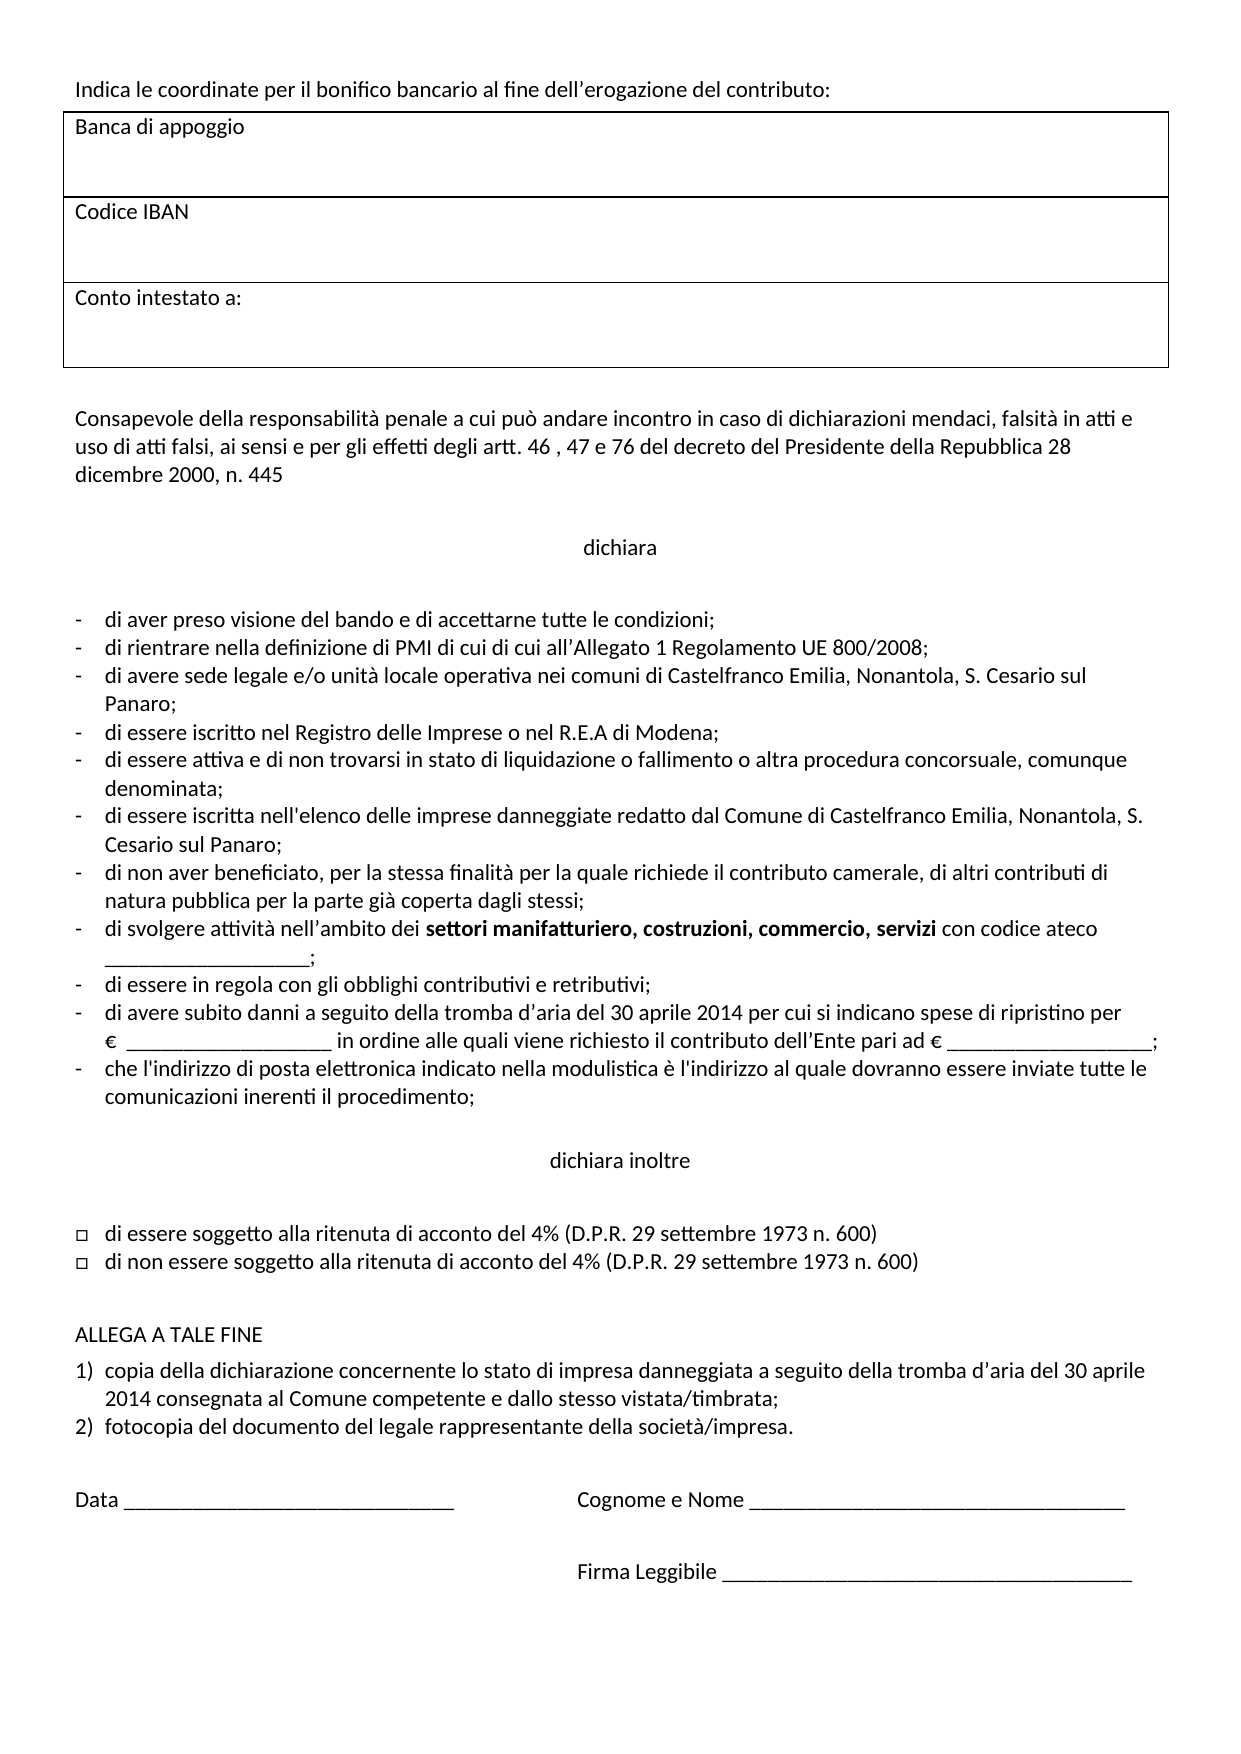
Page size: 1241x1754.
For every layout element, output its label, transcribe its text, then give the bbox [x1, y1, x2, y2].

text Indica le coordinate per il bonifico bancario al fine dell’erogazione del contributo: [75, 75, 1165, 103]
list di avere subito danni a seguito della tromba d’aria del 30 aprile 2014 per cui si indicano spese di ripristino per € __________________ in ordine alle quali viene richiesto il contributo dell’Ente pari ad € __________________; [75, 998, 1165, 1054]
table_cell Codice IBAN [64, 198, 1168, 282]
list fotocopia del documento del legale rappresentante della società/impresa. [75, 1412, 1165, 1440]
list di essere attiva e di non trovarsi in stato di liquidazione o fallimento o altra procedura concorsuale, comunque denominata; [75, 746, 1165, 802]
text Data _____________________________ Cognome e Nome _________________________________ [75, 1485, 1165, 1513]
text ALLEGA A TALE FINE [75, 1320, 1165, 1348]
list di essere soggetto alla ritenuta di acconto del 4% (D.P.R. 29 settembre 1973 n. 600) [75, 1219, 1165, 1247]
list di essere iscritta nell'elenco delle imprese danneggiate redatto dal Comune di Castelfranco Emilia, Nonantola, S. Cesario sul Panaro; [75, 802, 1165, 858]
table_cell Conto intestato a: [64, 283, 1168, 367]
text Consapevole della responsabilità penale a cui può andare incontro in caso di dichiarazioni mendaci, falsità in atti e uso di atti falsi, ai sensi e per gli effetti degli artt. 46 , 47 e 76 del decreto del Presidente della Repubblica 28 dicembre 2000, n. 445 [75, 404, 1165, 488]
list di svolgere attività nell’ambito dei settori manifatturiero, costruzioni, commercio, servizi con codice ateco __________________; [75, 914, 1165, 970]
list copia della dichiarazione concernente lo stato di impresa danneggiata a seguito della tromba d’aria del 30 aprile 2014 consegnata al Comune competente e dallo stesso vistata/timbrata; [75, 1356, 1165, 1412]
text dichiara [75, 533, 1165, 561]
list di essere in regola con gli obblighi contributivi e retributivi; [75, 970, 1165, 998]
list di avere sede legale e/o unità locale operativa nei comuni di Castelfranco Emilia, Nonantola, S. Cesario sul Panaro; [75, 662, 1165, 718]
list di aver preso visione del bando e di accettarne tutte le condizioni; [75, 606, 1165, 633]
list di rientrare nella definizione di PMI di cui di cui all’Allegato 1 Regolamento UE 800/2008; [75, 633, 1165, 662]
text Firma Leggibile ____________________________________ [75, 1557, 1165, 1586]
table_header Banca di appoggio [64, 113, 1168, 196]
text dichiara inoltre [75, 1146, 1165, 1174]
list che l'indirizzo di posta elettronica indicato nella modulistica è l'indirizzo al quale dovranno essere inviate tutte le comunicazioni inerenti il procedimento; [75, 1054, 1165, 1110]
list di non aver beneficiato, per la stessa finalità per la quale richiede il contributo camerale, di altri contributi di natura pubblica per la parte già coperta dagli stessi; [75, 858, 1165, 914]
list di non essere soggetto alla ritenuta di acconto del 4% (D.P.R. 29 settembre 1973 n. 600) [75, 1247, 1165, 1275]
list di essere iscritto nel Registro delle Imprese o nel R.E.A di Modena; [75, 718, 1165, 746]
